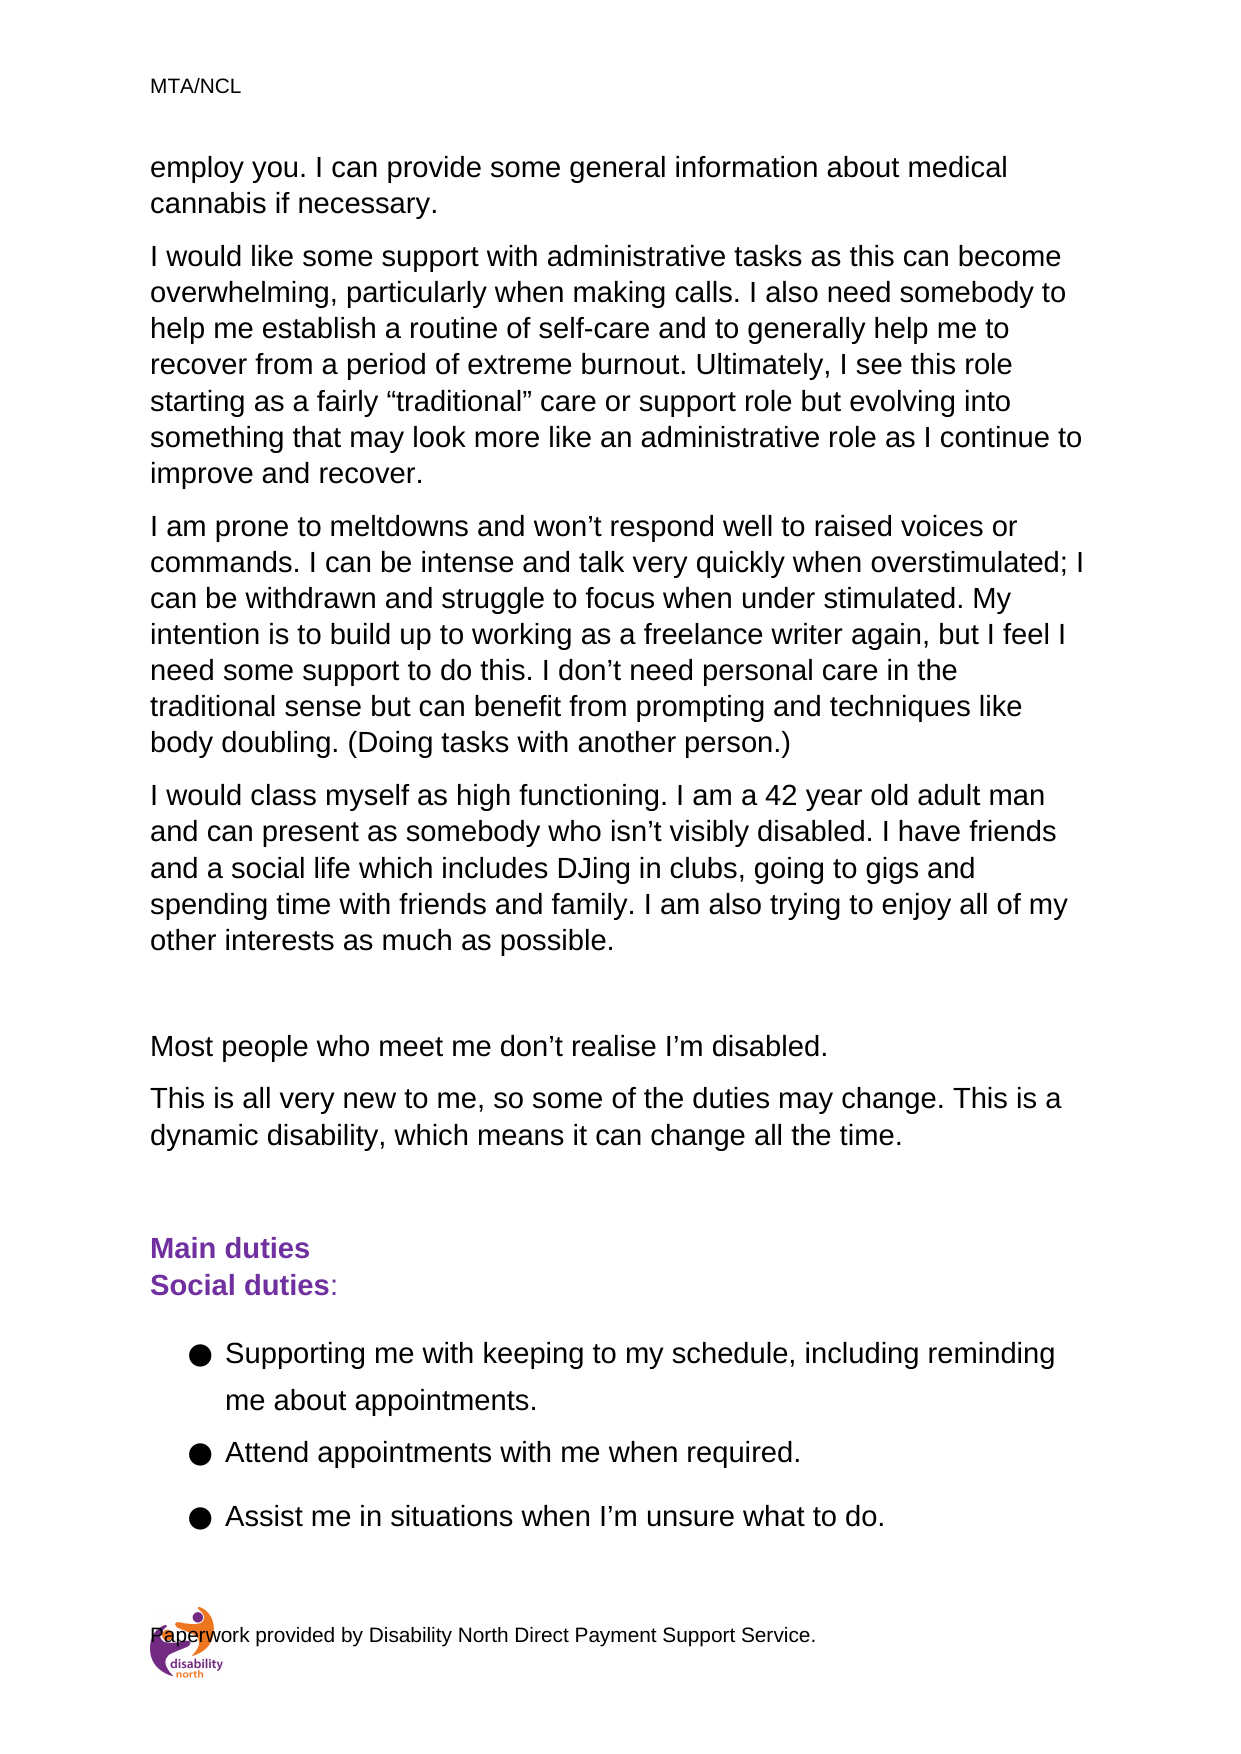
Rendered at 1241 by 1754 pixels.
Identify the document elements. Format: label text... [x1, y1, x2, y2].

list Attend appointments with me when required. [187, 1419, 1090, 1479]
text I would like some support with administrative tasks as this can become overwhelming, particularly when making calls. I also need somebody to help me establish a routine of self-care and to generally help me to recover from a period of extreme burnout. Ultimately, I see this role starting as a fairly “traditional” care or support role but evolving into something that may look more like an administrative role as I continue to improve and recover. [150, 239, 1090, 489]
text This is all very new to me, so some of the duties may change. This is a dynamic disability, which means it can change all the time. [150, 1081, 1090, 1151]
text Social duties: [150, 1268, 1090, 1301]
text Most people who meet me don’t realise I’m disabled. [150, 1028, 1090, 1062]
picture [150, 1607, 223, 1680]
subtitle Main duties [150, 1231, 1090, 1265]
list Supporting me with keeping to my schedule, including reminding me about appointments. [187, 1320, 1090, 1416]
text I would class myself as high functioning. I am a 42 year old adult man and can present as somebody who isn’t visibly disabled. I have friends and a social life which includes DJing in clubs, going to gigs and spending time with friends and family. I am also trying to enjoy all of my other interests as much as possible. [150, 778, 1090, 956]
list Assist me in situations when I’m unsure what to do. [187, 1483, 1090, 1543]
text I am prone to meltdowns and won’t respond well to raised voices or commands. I can be intense and talk very quickly when overstimulated; I can be withdrawn and struggle to focus when under stimulated. My intention is to build up to working as a freelance writer again, but I feel I need some support to do this. I don’t need personal care in the traditional sense but can benefit from prompting and techniques like body doubling. (Doing tasks with another person.) [150, 509, 1090, 759]
